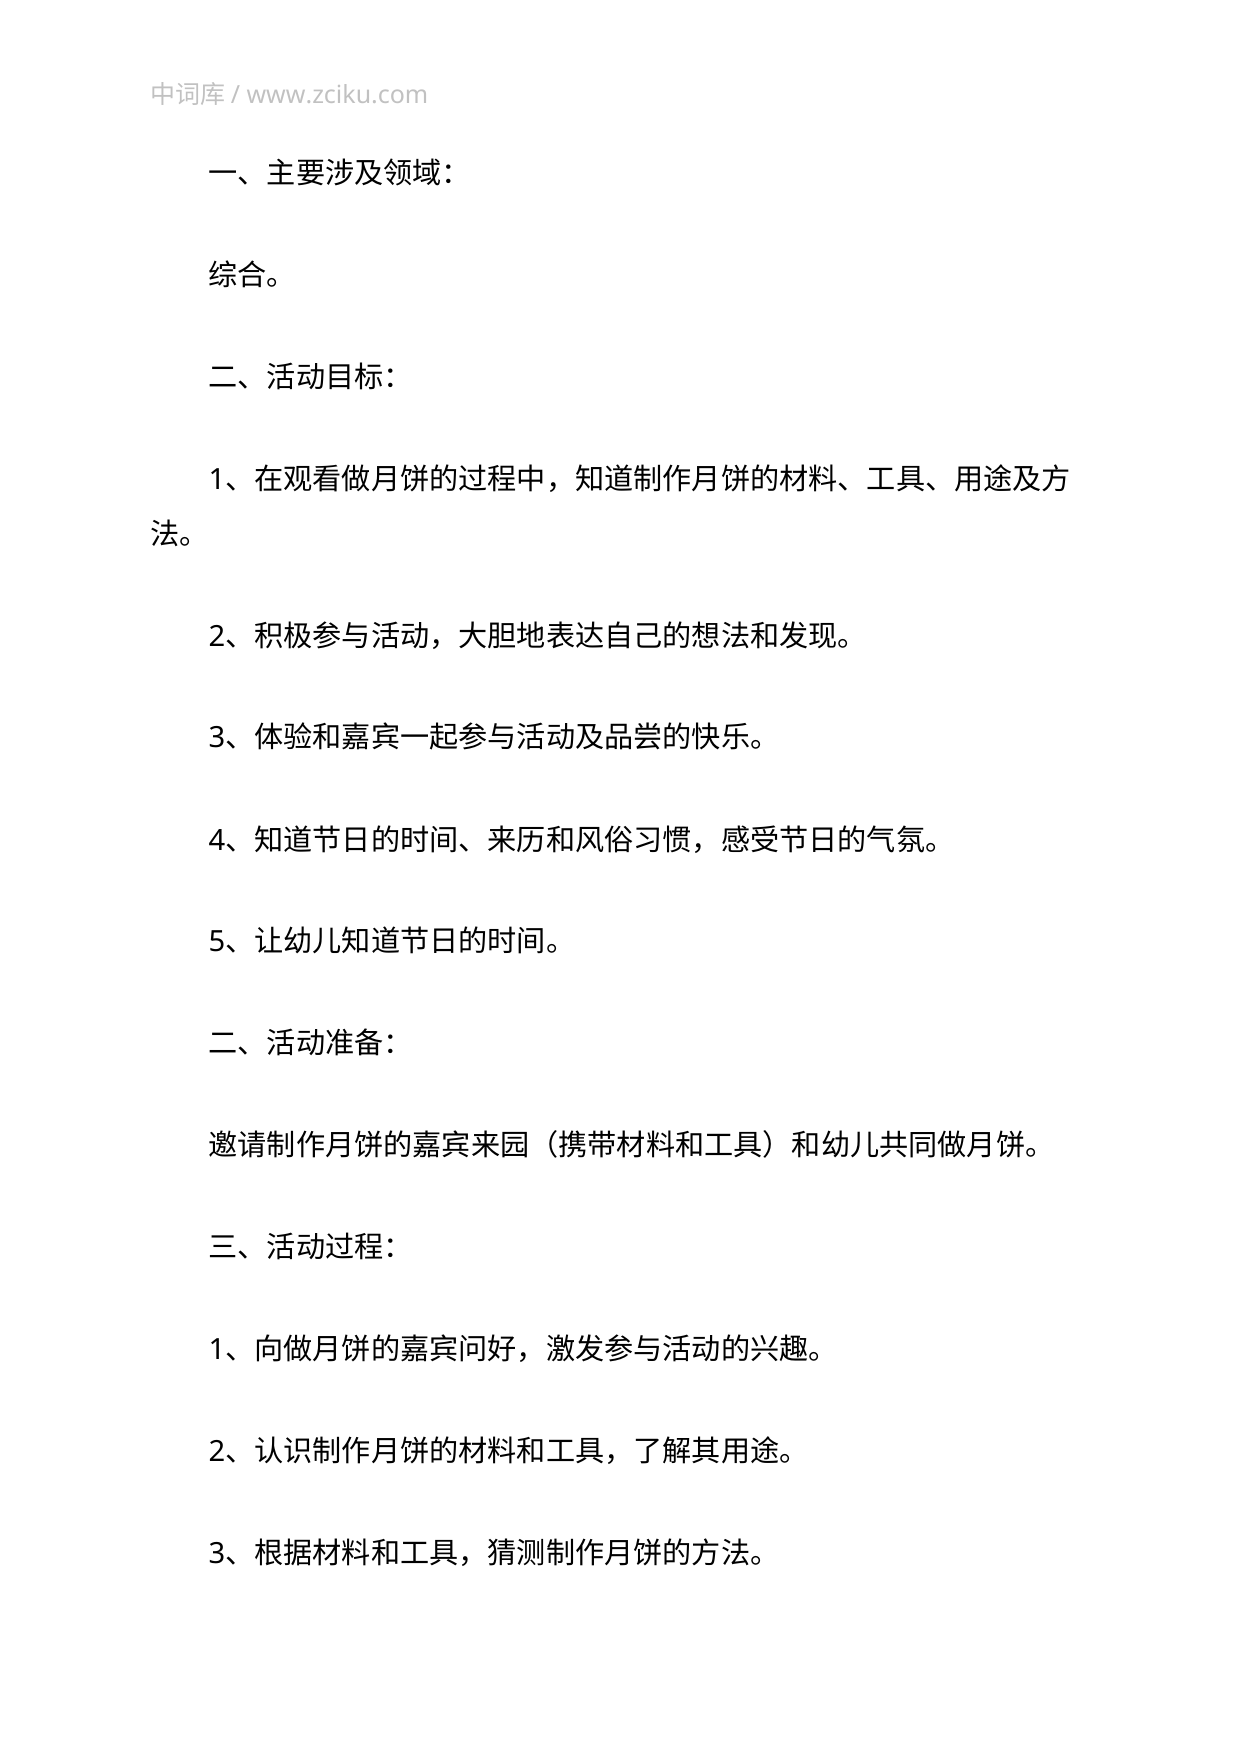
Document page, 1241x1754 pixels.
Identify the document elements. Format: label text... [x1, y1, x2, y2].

text 1、在观看做月饼的过程中，知道制作月饼的材料、工具、用途及方法。 [150, 455, 1090, 553]
text 邀请制作月饼的嘉宾来园（携带材料和工具）和幼儿共同做月饼。 [150, 1122, 1090, 1164]
text 5、让幼儿知道节日的时间。 [150, 918, 1090, 960]
text 4、知道节日的时间、来历和风俗习惯，感受节日的气氛。 [150, 816, 1090, 858]
text 3、根据材料和工具，猜测制作月饼的方法。 [150, 1529, 1090, 1572]
text 综合。 [150, 252, 1090, 294]
text 一、主要涉及领域： [150, 150, 1090, 192]
text 2、认识制作月饼的材料和工具，了解其用途。 [150, 1427, 1090, 1470]
text 3、体验和嘉宾一起参与活动及品尝的快乐。 [150, 714, 1090, 756]
text 三、活动过程： [150, 1223, 1090, 1266]
text 2、积极参与活动，大胆地表达自己的想法和发现。 [150, 612, 1090, 654]
text 二、活动准备： [150, 1020, 1090, 1062]
text 二、活动目标： [150, 353, 1090, 396]
text 1、向做月饼的嘉宾问好，激发参与活动的兴趣。 [150, 1325, 1090, 1368]
